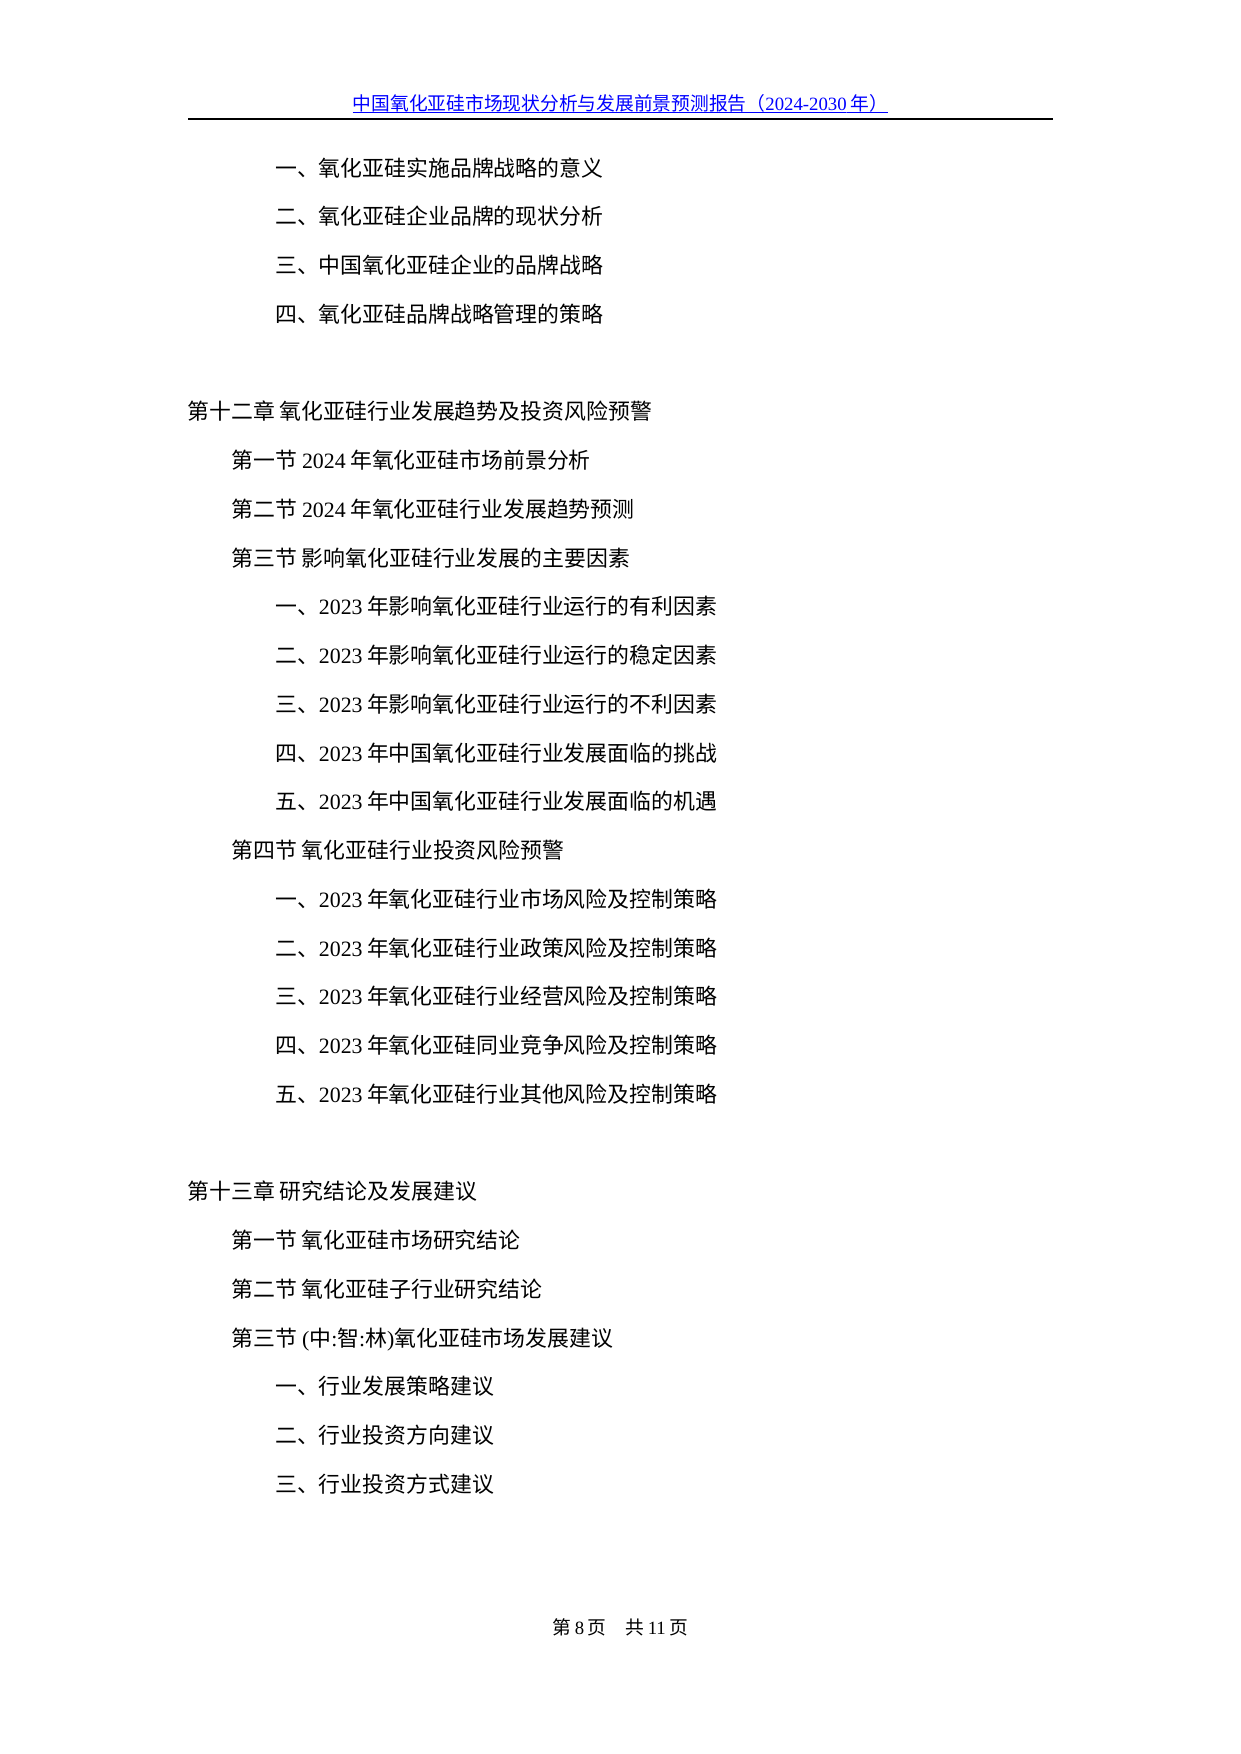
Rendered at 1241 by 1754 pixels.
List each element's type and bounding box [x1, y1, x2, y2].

text [187, 150, 1053, 1499]
